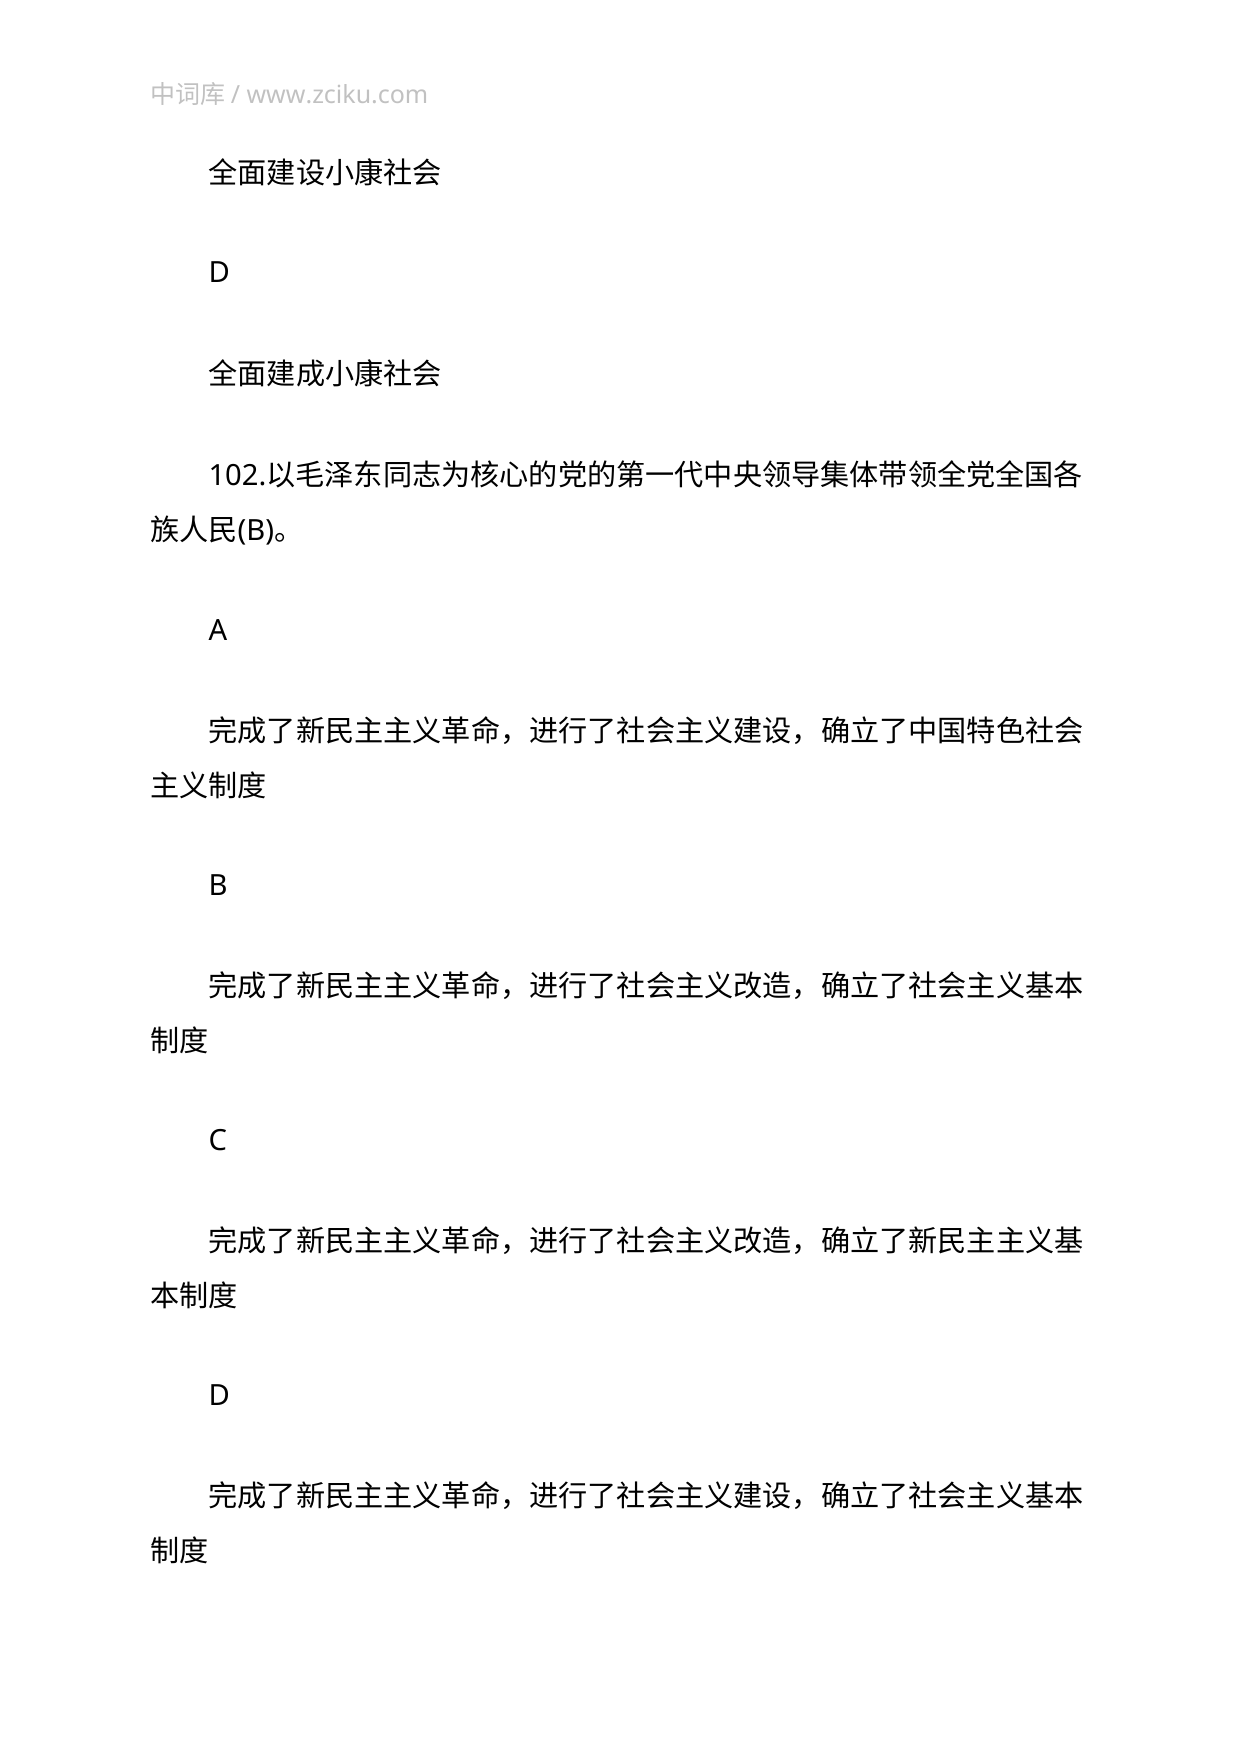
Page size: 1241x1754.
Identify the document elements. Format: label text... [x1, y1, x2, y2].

text 完成了新民主主义革命，进行了社会主义建设，确立了中国特色社会主义制度 [150, 707, 1090, 804]
text A [150, 609, 1090, 649]
text 完成了新民主主义革命，进行了社会主义改造，确立了新民主主义基本制度 [150, 1218, 1090, 1315]
text 完成了新民主主义革命，进行了社会主义改造，确立了社会主义基本制度 [150, 962, 1090, 1060]
text 全面建设小康社会 [150, 150, 1090, 192]
text D [150, 1374, 1090, 1414]
text B [150, 864, 1090, 904]
text C [150, 1119, 1090, 1159]
text 完成了新民主主义革命，进行了社会主义建设，确立了社会主义基本制度 [150, 1473, 1090, 1570]
text D [150, 252, 1090, 291]
text 全面建成小康社会 [150, 350, 1090, 392]
text 102.以毛泽东同志为核心的党的第一代中央领导集体带领全党全国各族人民(B)。 [150, 452, 1090, 549]
